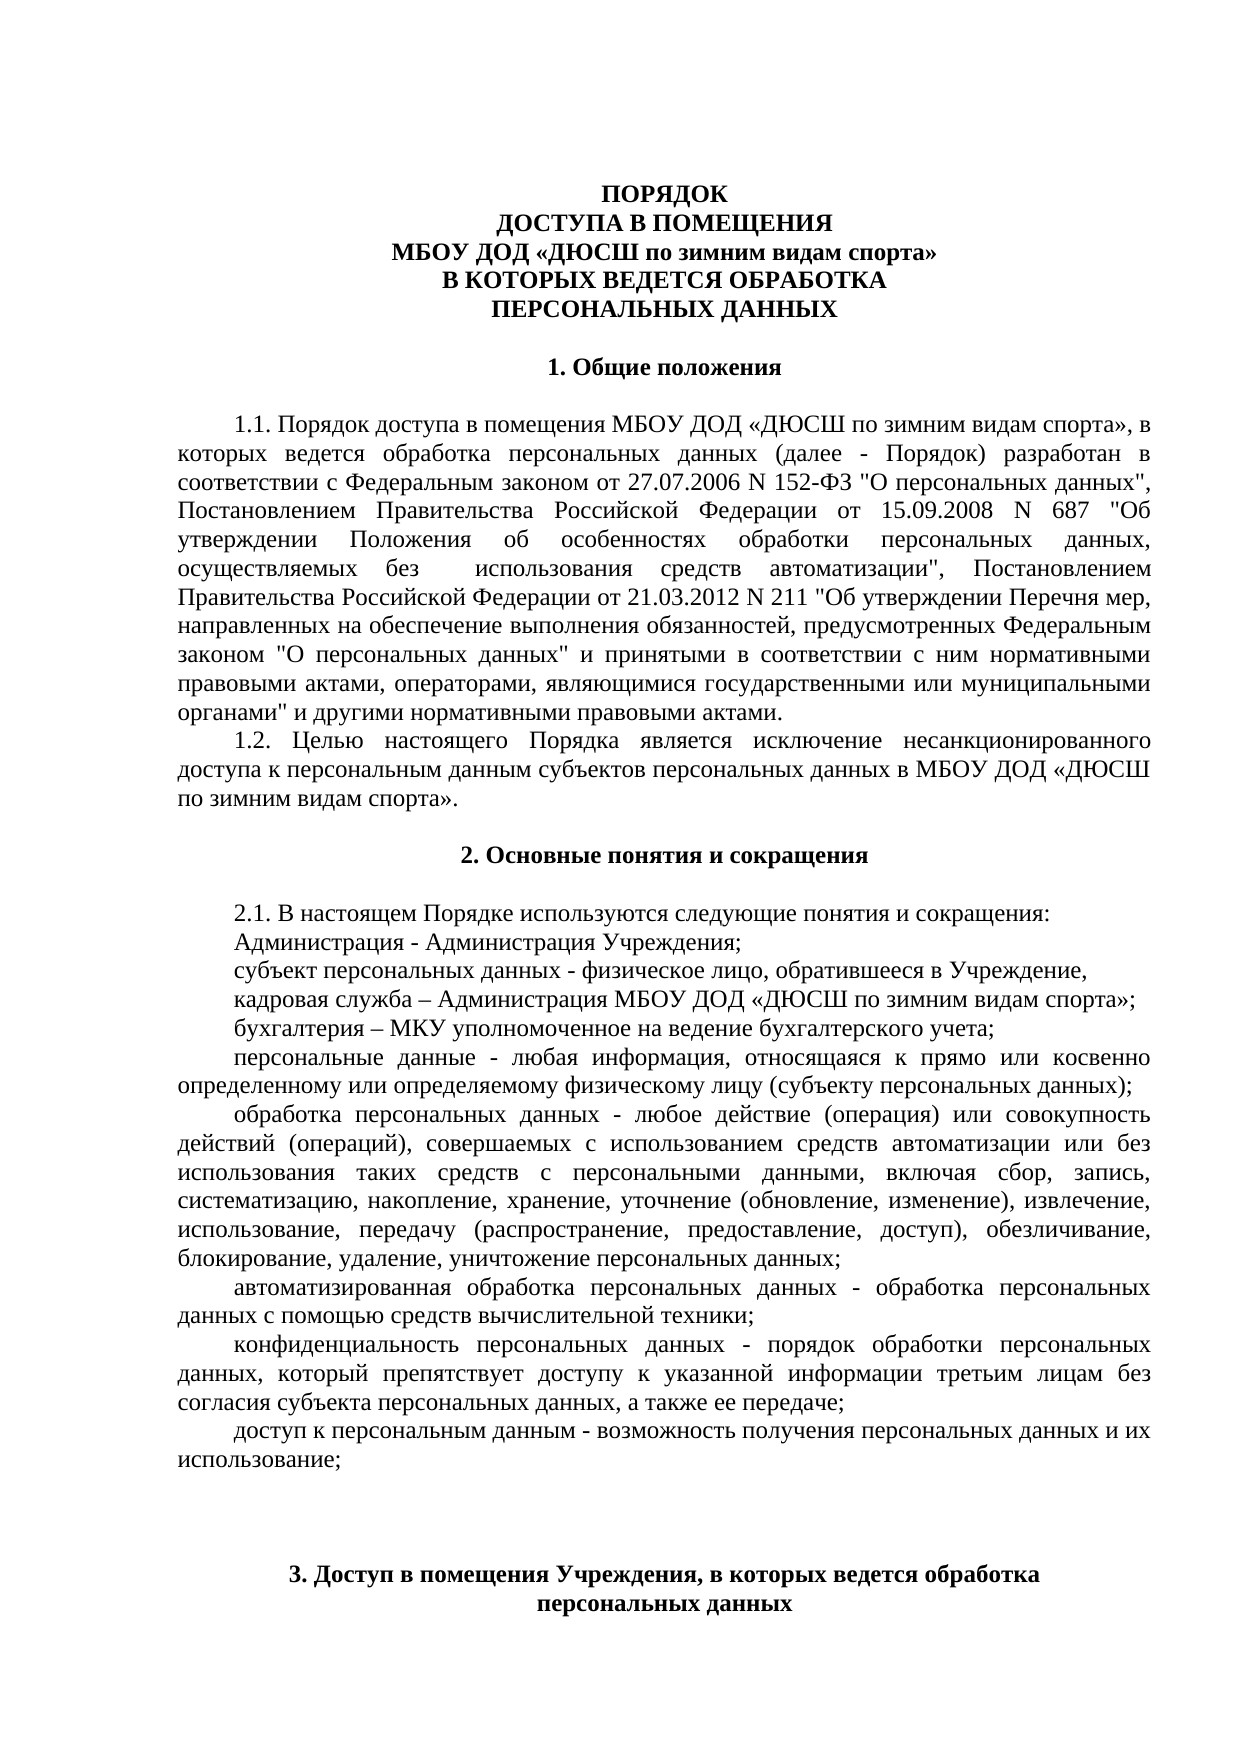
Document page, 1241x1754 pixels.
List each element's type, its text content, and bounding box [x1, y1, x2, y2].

text автоматизированная обработка персональных данных - обработка персональных данных с помощью средств вычислительной техники; [177, 1272, 1152, 1329]
text ДОСТУПА В ПОМЕЩЕНИЯ [177, 208, 1152, 237]
text 1.2. Целью настоящего Порядка является исключение несанкционированного доступа к персональным данным субъектов персональных данных в МБОУ ДОД «ДЮСШ по зимним видам спорта». [177, 725, 1152, 812]
text конфиденциальность персональных данных - порядок обработки персональных данных, который препятствует доступу к указанной информации третьим лицам без согласия субъекта персональных данных, а также ее передаче; [177, 1329, 1152, 1415]
text ПЕРСОНАЛЬНЫХ ДАННЫХ [177, 294, 1152, 323]
text 1. Общие положения [177, 352, 1152, 380]
text 2.1. В настоящем Порядке используются следующие понятия и сокращения: [177, 898, 1152, 927]
text кадровая служба – Администрация МБОУ ДОД «ДЮСШ по зимним видам спорта»; [177, 984, 1152, 1013]
text персональных данных [177, 1588, 1152, 1617]
text персональные данные - любая информация, относящаяся к прямо или косвенно определенному или определяемому физическому лицу (субъекту персональных данных); [177, 1042, 1152, 1099]
text В КОТОРЫХ ВЕДЕТСЯ ОБРАБОТКА [177, 265, 1152, 294]
text 3. Доступ в помещения Учреждения, в которых ведется обработка [177, 1559, 1152, 1588]
text Администрация - Администрация Учреждения; [177, 927, 1152, 955]
text МБОУ ДОД «ДЮСШ по зимним видам спорта» [177, 237, 1152, 265]
text 2. Основные понятия и сокращения [177, 840, 1152, 869]
text бухгалтерия – МКУ уполномоченное на ведение бухгалтерского учета; [177, 1013, 1152, 1042]
text обработка персональных данных - любое действие (операция) или совокупность действий (операций), совершаемых с использованием средств автоматизации или без использования таких средств с персональными данными, включая сбор, запись, систематизацию, накопление, хранение, уточнение (обновление, изменение), извлечение, использование, передачу (распространение, предоставление, доступ), обезличивание, блокирование, удаление, уничтожение персональных данных; [177, 1099, 1152, 1272]
text ПОРЯДОК [177, 179, 1152, 208]
text 1.1. Порядок доступа в помещения МБОУ ДОД «ДЮСШ по зимним видам спорта», в которых ведется обработка персональных данных (далее - Порядок) разработан в соответствии с Федеральным законом от 27.07.2006 N 152-ФЗ "О персональных данных", Постановлением Правительства Российской Федерации от 15.09.2008 N 687 "Об утверждении Положения об особенностях обработки персональных данных, осуществляемых без использования средств автоматизации", Постановлением Правительства Российской Федерации от 21.03.2012 N 211 "Об утверждении Перечня мер, направленных на обеспечение выполнения обязанностей, предусмотренных Федеральным законом "О персональных данных" и принятыми в соответствии с ним нормативными правовыми актами, операторами, являющимися государственными или муниципальными органами" и другими нормативными правовыми актами. [177, 409, 1152, 725]
text доступ к персональным данным - возможность получения персональных данных и их использование; [177, 1415, 1152, 1473]
text субъект персональных данных - физическое лицо, обратившееся в Учреждение, [177, 955, 1152, 984]
